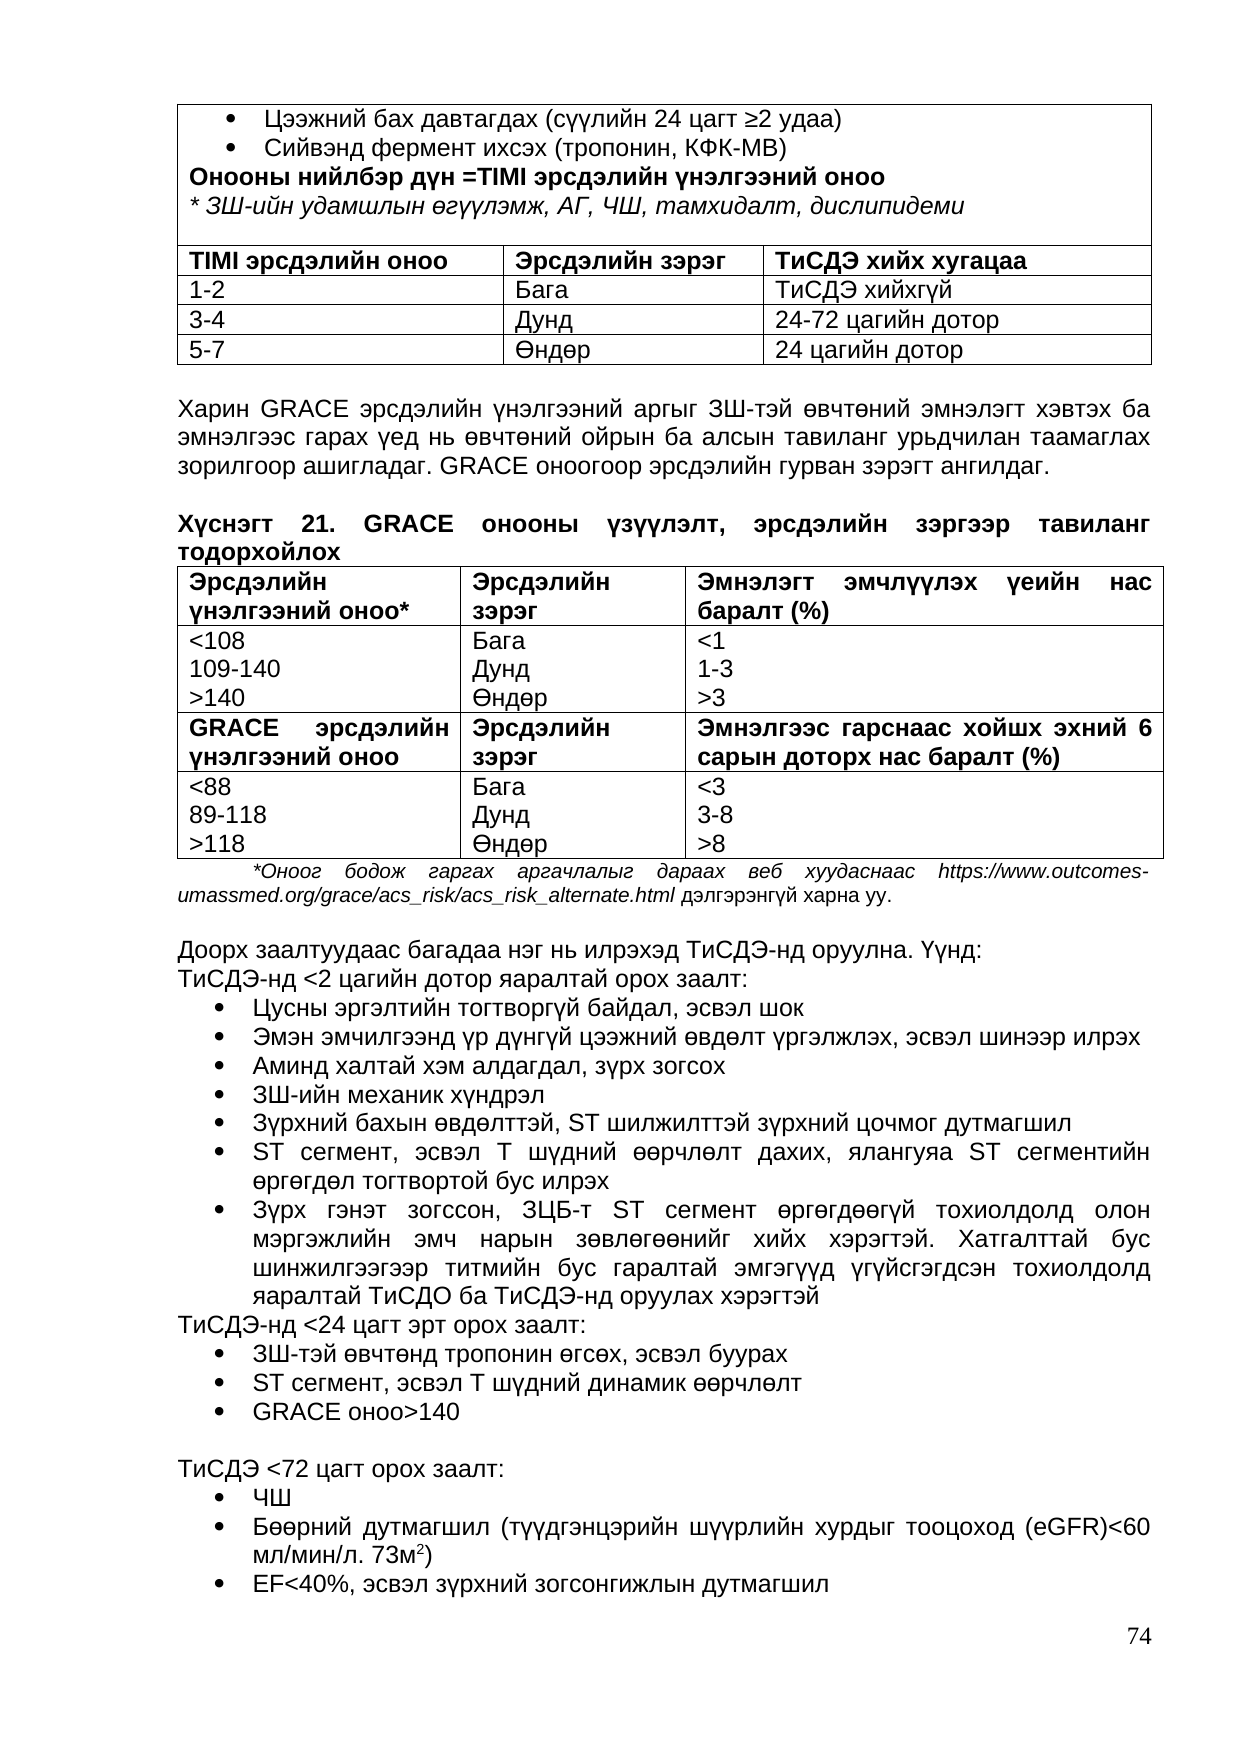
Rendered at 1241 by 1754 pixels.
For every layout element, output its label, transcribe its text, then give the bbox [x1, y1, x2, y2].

table_cell 3-4 [178, 305, 503, 334]
table_cell <108 109-140 >140 [178, 626, 460, 712]
text *Оноог бодож гаргах аргачлалыг дараах веб хуудаснаас https://www.outcomes-umassmed.org/grace/acs_risk/acs_risk_alternate.html дэлгэрэнгүй харна уу. [177, 859, 1152, 907]
list GRACE оноо>140 [215, 1396, 1152, 1425]
list ЗШ-тэй өвчтөнд тропонин өгсөх, эсвэл буурах [215, 1339, 1152, 1368]
list ЗШ-ийн механик хүндрэл [215, 1079, 1152, 1108]
table_cell <3 3-8 >8 [686, 772, 1163, 858]
table_cell <1 1-3 >3 [686, 626, 1163, 712]
text Доорх заалтуудаас багадаа нэг нь илрэхэд ТиСДЭ-нд оруулна. Үүнд: [177, 936, 1152, 964]
table_cell 24 цагийн дотор [764, 335, 1151, 364]
table_cell ТиСДЭ хийхгүй [764, 276, 1151, 304]
list Эмэн эмчилгээнд үр дүнгүй цээжний өвдөлт үргэлжлэх, эсвэл шинээр илрэх [215, 1022, 1152, 1051]
table_cell 1-2 [178, 276, 503, 304]
list ST сегмент, эсвэл Т шүдний өөрчлөлт дахих, ялангуяа ST сегментийн өргөгдөл тогтвортой бус илрэх [215, 1137, 1152, 1195]
list ЧШ [215, 1483, 1152, 1512]
table_cell Эрсдэлийн зэрэг [461, 713, 685, 771]
table_cell Бага Дунд Өндөр [461, 772, 685, 858]
table_cell TIMI эрсдэлийн оноо [178, 246, 503, 274]
table_cell ТиСДЭ хийх хугацаа [764, 246, 1151, 274]
list ST сегмент, эсвэл Т шүдний динамик өөрчлөлт [215, 1368, 1152, 1396]
text ТиСДЭ-нд <2 цагийн дотор яаралтай орох заалт: [177, 964, 1152, 993]
text ТиСДЭ <72 цагт орох заалт: [177, 1454, 1152, 1483]
list Бөөрний дутмагшил (түүдгэнцэрийн шүүрлийн хурдыг тооцоход (eGFR)<60 мл/мин/л. 73м2) [215, 1512, 1152, 1569]
text ТиСДЭ-нд <24 цагт эрт орох заалт: [177, 1310, 1152, 1339]
list Цусны эргэлтийн тогтворгүй байдал, эсвэл шок [215, 993, 1152, 1022]
table_cell 5-7 [178, 335, 503, 364]
table_cell Бага Дунд Өндөр [461, 626, 685, 712]
table_cell Эмнэлгээс гарснаас хойшх эхний 6 сарын доторх нас баралт (%) [686, 713, 1163, 771]
table_cell GRACE эрсдэлийн үнэлгээний оноо [178, 713, 460, 771]
table_cell 24-72 цагийн дотор [764, 305, 1151, 334]
table_header Эмнэлэгт эмчлүүлэх үеийн нас баралт (%) [686, 567, 1163, 625]
table_cell Дунд [504, 305, 763, 334]
list Аминд халтай хэм алдагдал, зүрх зогсох [215, 1051, 1152, 1079]
text Хүснэгт 21. GRACE онооны үзүүлэлт, эрсдэлийн зэргээр тавиланг тодорхойлох [177, 509, 1152, 566]
list Зүрх гэнэт зогссон, ЗЦБ-т ST сегмент өргөгдөөгүй тохиолдолд олон мэргэжлийн эмч нарын зөвлөгөөнийг хийх хэрэгтэй. Хатгалттай бус шинжилгээгээр титмийн бус гаралтай эмгэгүүд үгүйсгэгдсэн тохиолдолд яаралтай ТиСДО ба ТиСДЭ-нд оруулах хэрэгтэй [215, 1195, 1152, 1310]
list EF<40%, эсвэл зүрхний зогсонгижлын дутмагшил [215, 1569, 1152, 1598]
table_cell Өндөр [504, 335, 763, 364]
table_cell Бага [504, 276, 763, 304]
table_header Эрсдэлийн үнэлгээний оноо* [178, 567, 460, 625]
table_cell Эрсдэлийн зэрэг [504, 246, 763, 274]
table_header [178, 105, 1151, 245]
text Харин GRACE эрсдэлийн үнэлгээний аргыг ЗШ-тэй өвчтөний эмнэлэгт хэвтэх ба эмнэлгээс гарах үед нь өвчтөний ойрын ба алсын тавиланг урьдчилан таамаглах зорилгоор ашигладаг. GRACE оноогоор эрсдэлийн гурван зэрэгт ангилдаг. [177, 394, 1152, 480]
list Зүрхний бахын өвдөлттэй, ST шилжилттэй зүрхний цочмог дутмагшил [215, 1108, 1152, 1137]
table_cell <88 89-118 >118 [178, 772, 460, 858]
table_header Эрсдэлийн зэрэг [461, 567, 685, 625]
